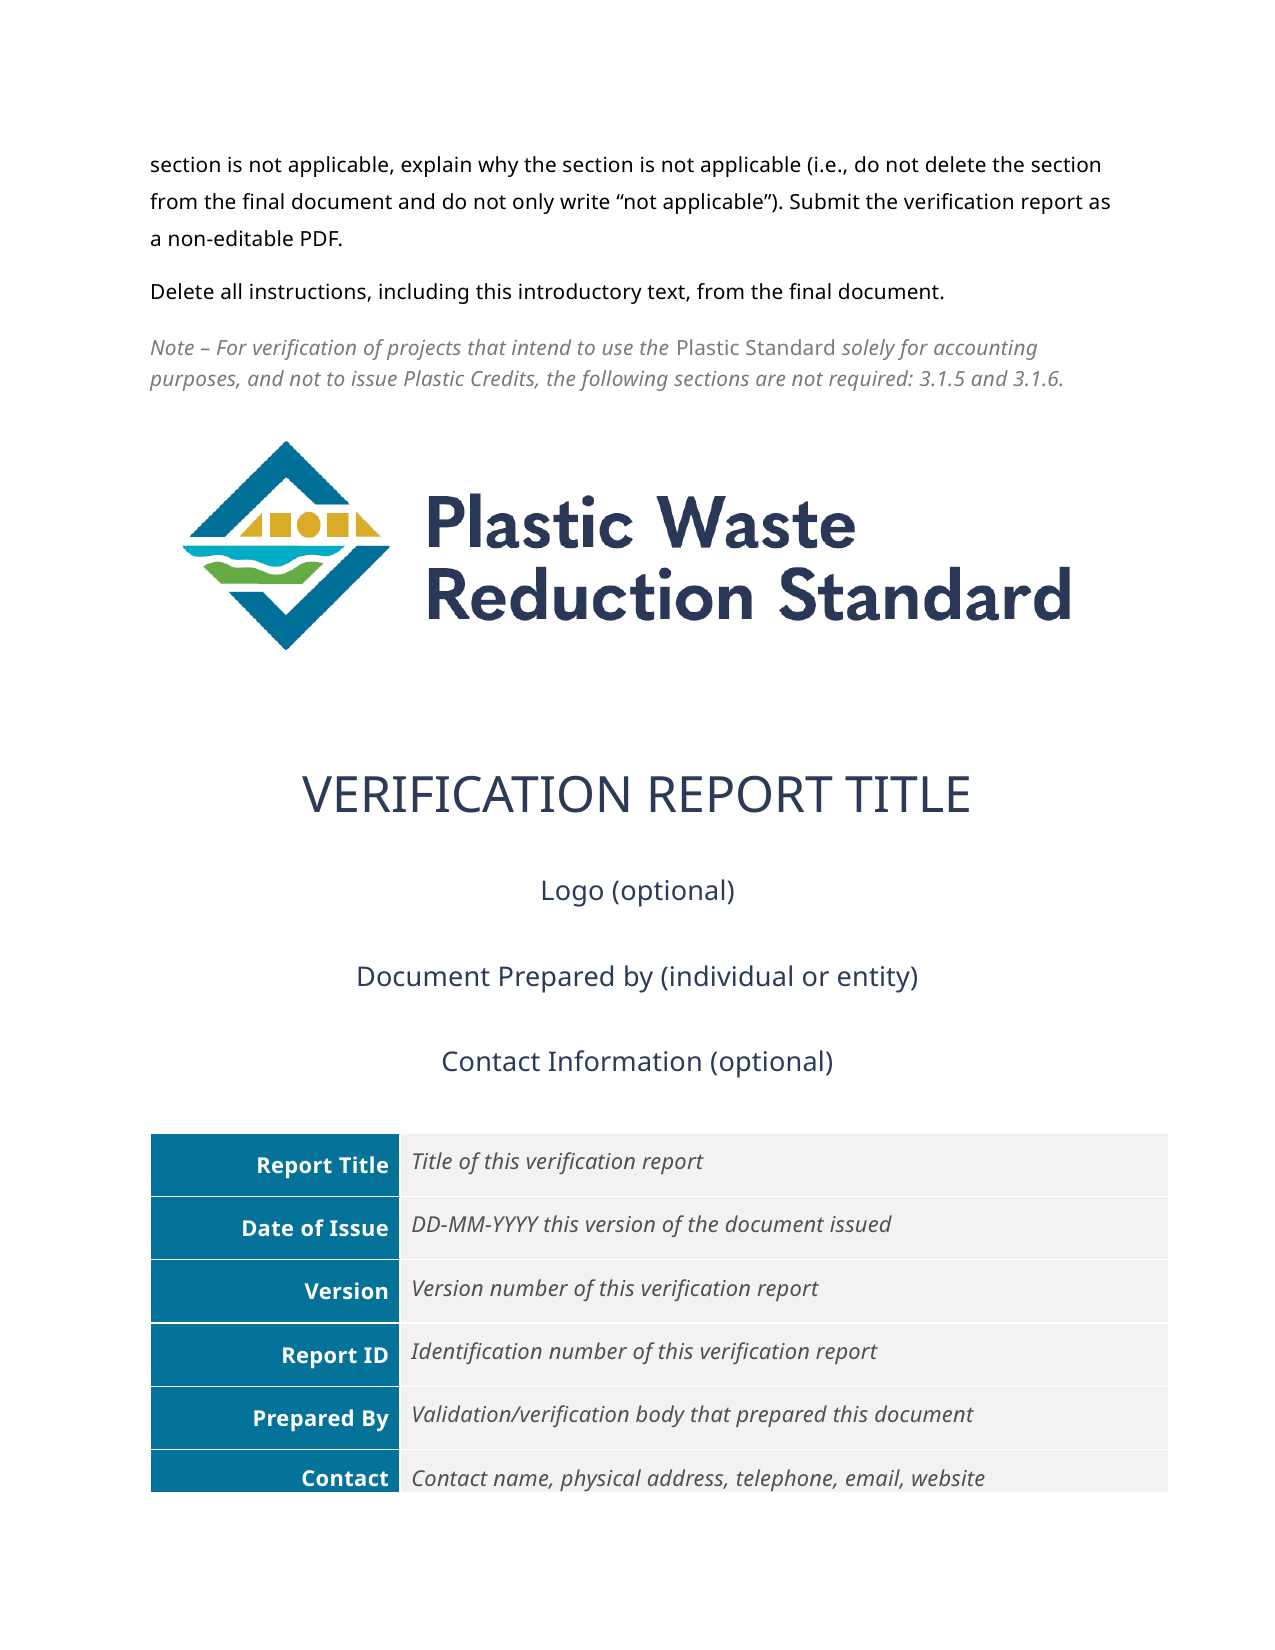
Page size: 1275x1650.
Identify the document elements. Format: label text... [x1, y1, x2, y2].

table_cell Prepared By [151, 1387, 399, 1449]
table_cell Contact [151, 1450, 399, 1492]
text Document Prepared by (individual or entity) [150, 957, 1125, 994]
text Logo (optional) [150, 872, 1125, 909]
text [150, 150, 1125, 252]
table_cell Version [151, 1260, 399, 1322]
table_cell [401, 1450, 1168, 1492]
table_cell Date of Issue [151, 1197, 399, 1259]
table_header Title of this verification report [401, 1134, 1168, 1196]
text Contact Information (optional) [150, 1043, 1125, 1079]
picture [150, 420, 1125, 700]
table_cell Identification number of this verification report [401, 1324, 1168, 1386]
table_cell DD-MM-YYYY this version of the document issued [401, 1197, 1168, 1259]
text Delete all instructions, including this introductory text, from the final document. [150, 277, 1125, 306]
table_cell Version number of this verification report [401, 1260, 1168, 1322]
text Note – For verification of projects that intend to use the Plastic Standard solely for accounting purposes, and not to issue Plastic Credits, the following sections are not required: 3.1.5 and 3.1.6. [150, 333, 1125, 393]
table_cell Validation/verification body that prepared this document [401, 1387, 1168, 1449]
table_cell Report ID [151, 1324, 399, 1386]
table_header Report Title [151, 1134, 399, 1196]
title Verification Report Title [150, 700, 1125, 827]
